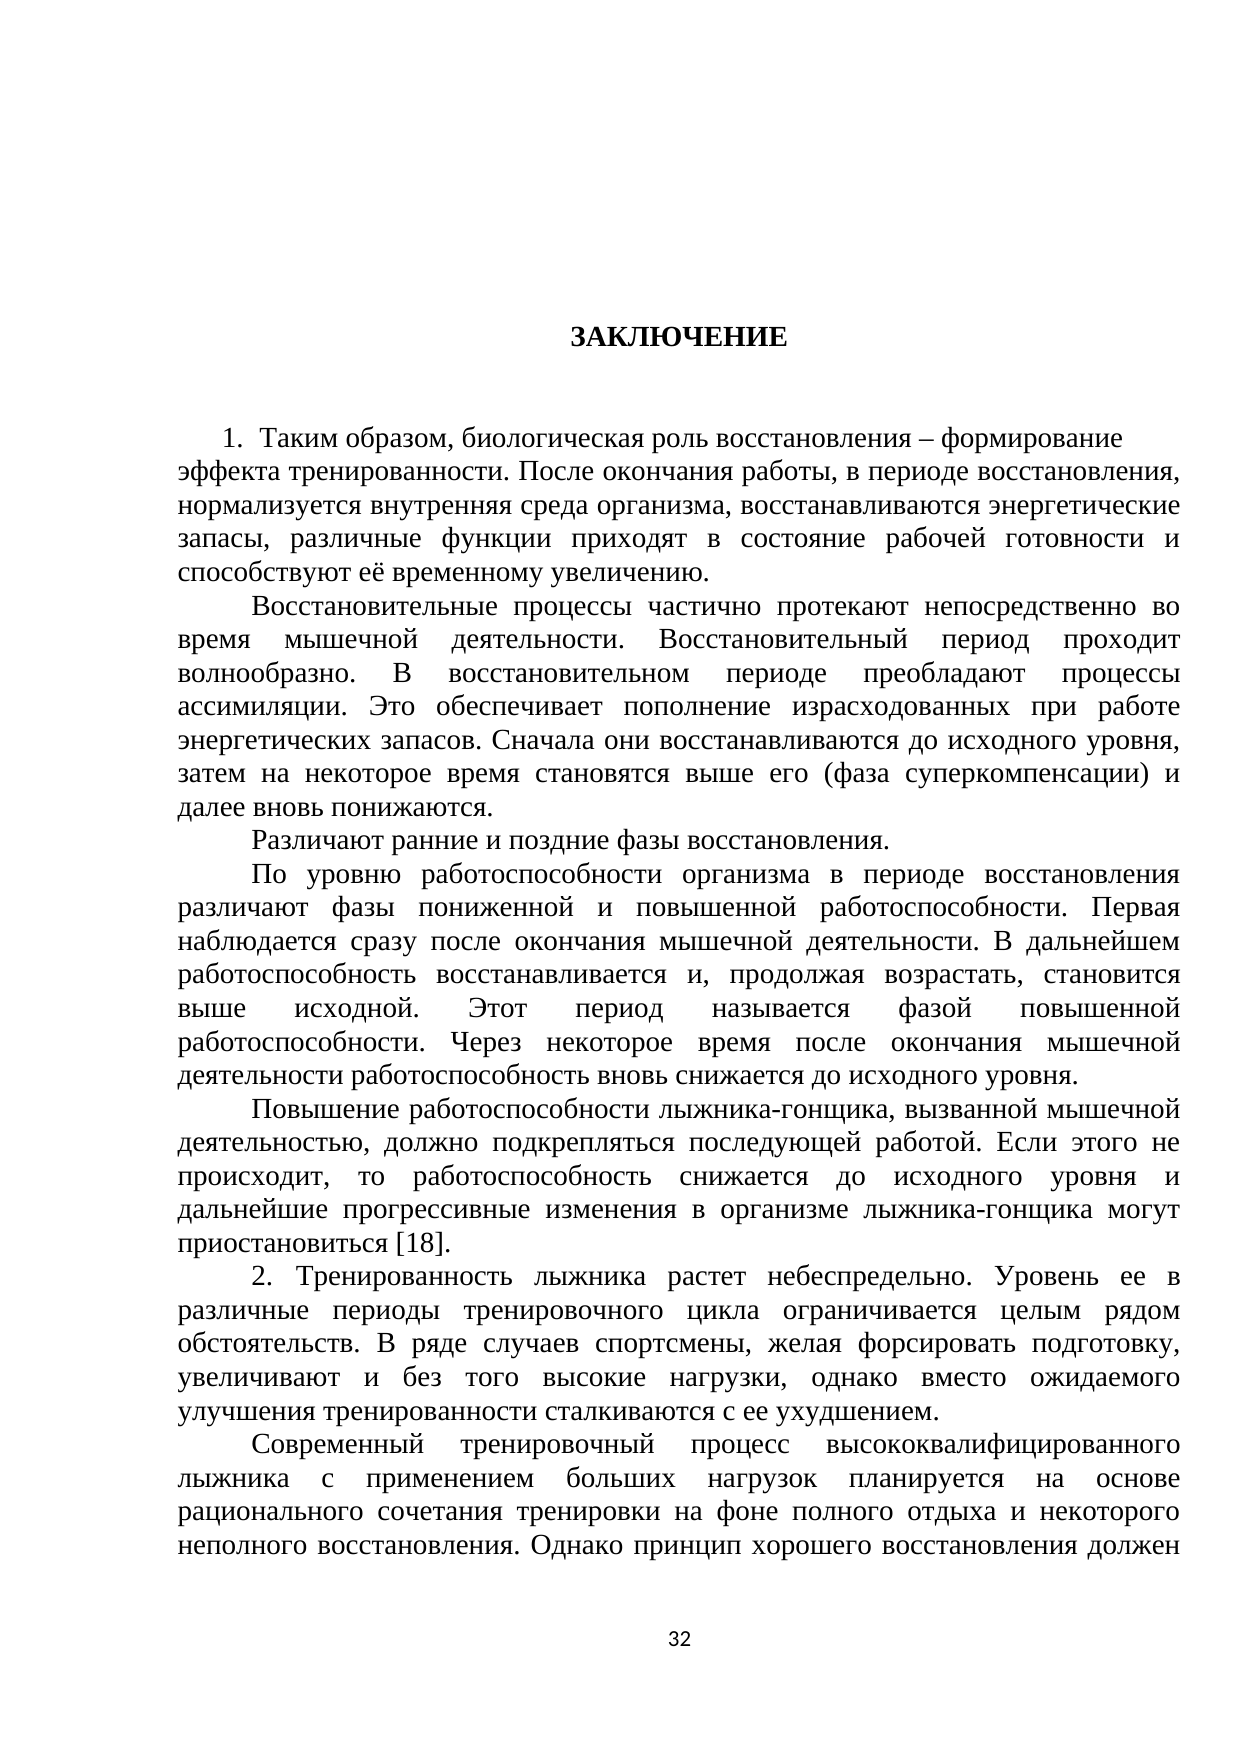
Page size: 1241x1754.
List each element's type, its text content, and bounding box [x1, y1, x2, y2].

text ЗАКЛЮЧЕНИЕ [177, 319, 1181, 353]
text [177, 1426, 1181, 1560]
list Таким образом, биологическая роль восстановления – формирование [222, 420, 1181, 453]
text По уровню работоспособности организма в периоде восстановления различают фазы пониженной и повышенной работоспособности. Первая наблюдается сразу после окончания мышечной деятельности. В дальнейшем работоспособность восстанавливается и, продолжая возрастать, становится выше исходной. Этот период называется фазой повышенной работоспособности. Через некоторое время после окончания мышечной деятельности работоспособность вновь снижается до исходного уровня. [177, 856, 1181, 1091]
text Различают ранние и поздние фазы восстановления. [177, 822, 1181, 856]
list Тренированность лыжника растет небеспредельно. Уровень ее в различные периоды тренировочного цикла ограничивается целым рядом обстоятельств. В ряде случаев спортсмены, желая форсировать подготовку, увеличивают и без того высокие нагрузки, однако вместо ожидаемого улучшения тренированности сталкиваются с ее ухудшением. [177, 1258, 1181, 1426]
text эффекта тренированности. После окончания работы, в периоде восстановления, нормализуется внутренняя среда организма, восстанавливаются энергетические запасы, различные функции приходят в состояние рабочей готовности и способствуют её временному увеличению. [177, 453, 1181, 588]
text Восстановительные процессы частично протекают непосредственно во время мышечной деятельности. Восстановительный период проходит волнообразно. В восстановительном периоде преобладают процессы ассимиляции. Это обеспечивает пополнение израсходованных при работе энергетических запасов. Сначала они восстанавливаются до исходного уровня, затем на некоторое время становятся выше его (фаза суперкомпенсации) и далее вновь понижаются. [177, 588, 1181, 822]
text Повышение работоспособности лыжника-гонщика, вызванной мышечной деятельностью, должно подкрепляться последующей работой. Если этого не происходит, то работоспособность снижается до исходного уровня и дальнейшие прогрессивные изменения в организме лыжника-гонщика могут приостановиться [18]. [177, 1091, 1181, 1258]
